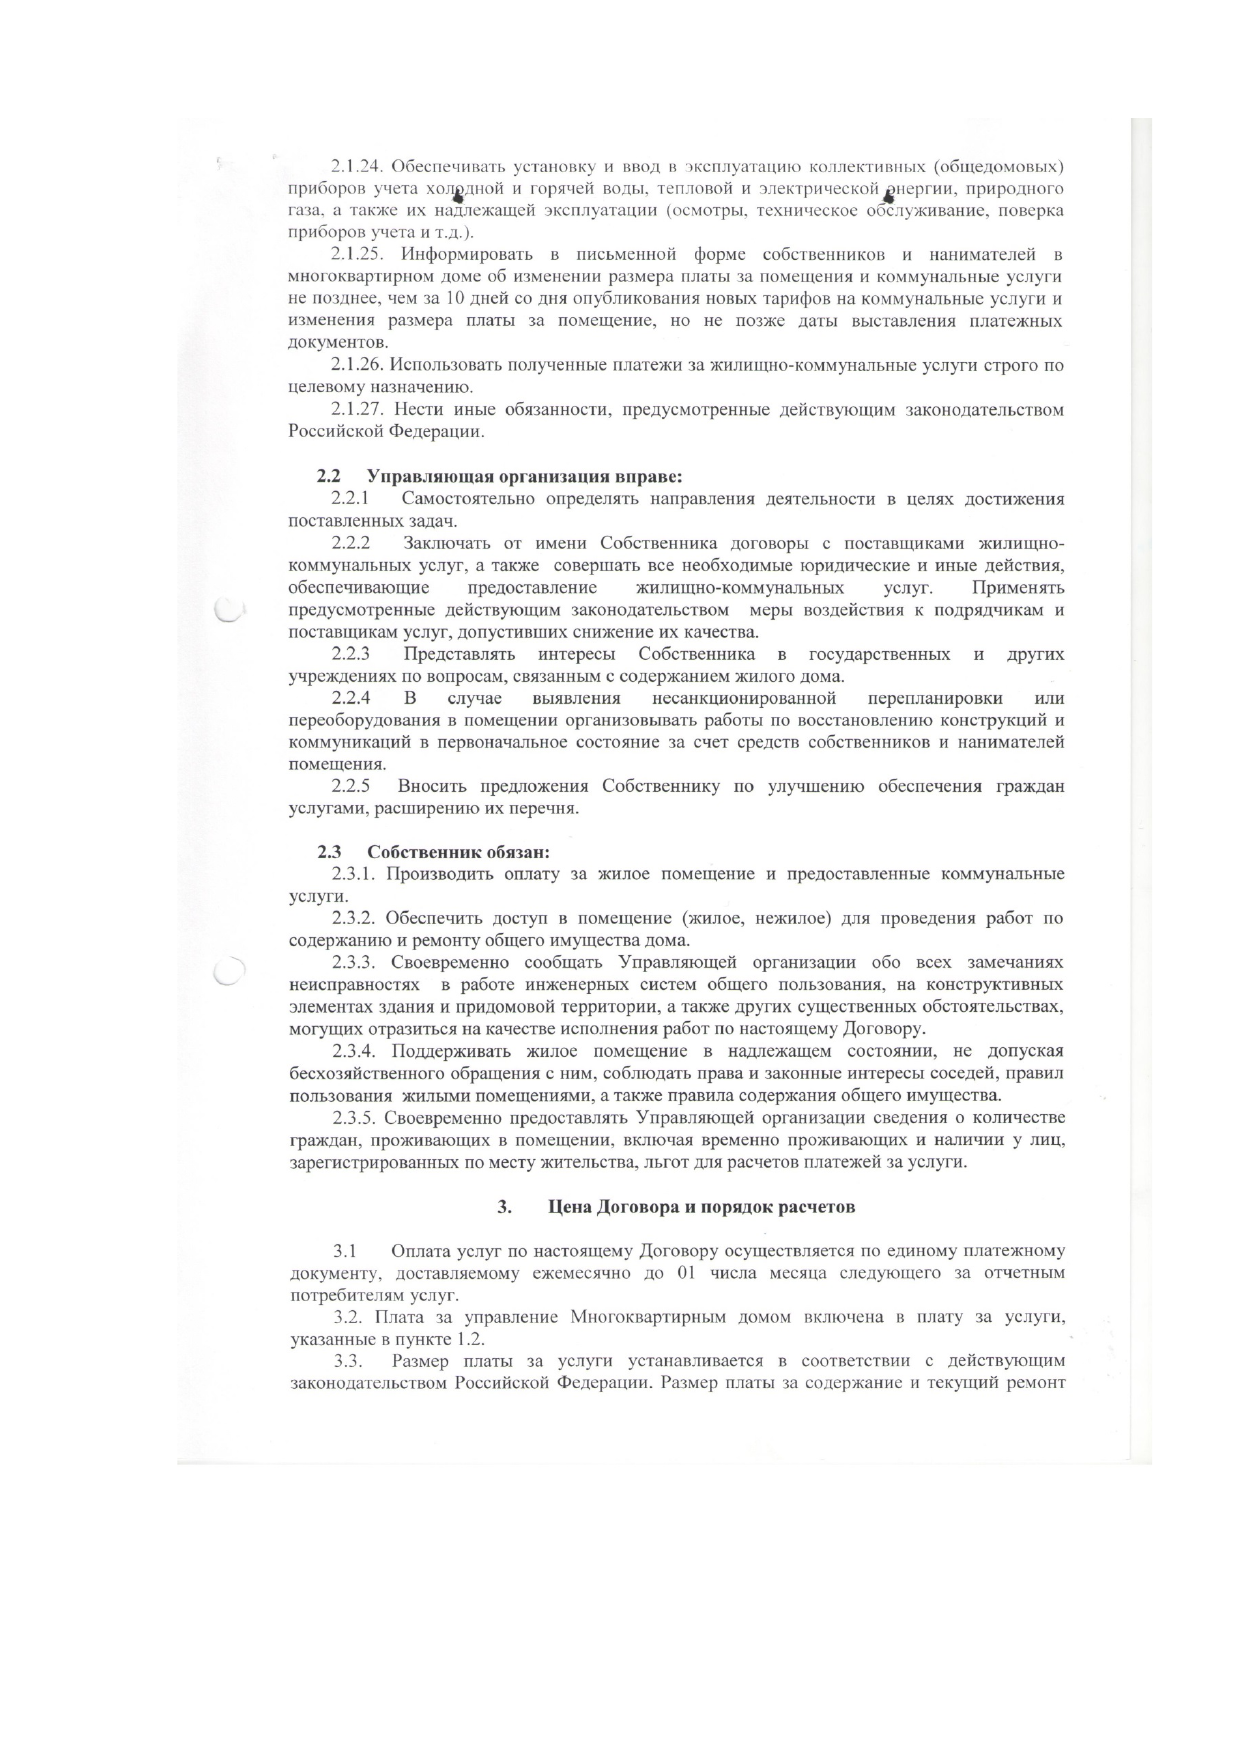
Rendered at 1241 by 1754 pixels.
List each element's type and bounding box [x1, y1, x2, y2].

picture [177, 118, 1153, 1469]
